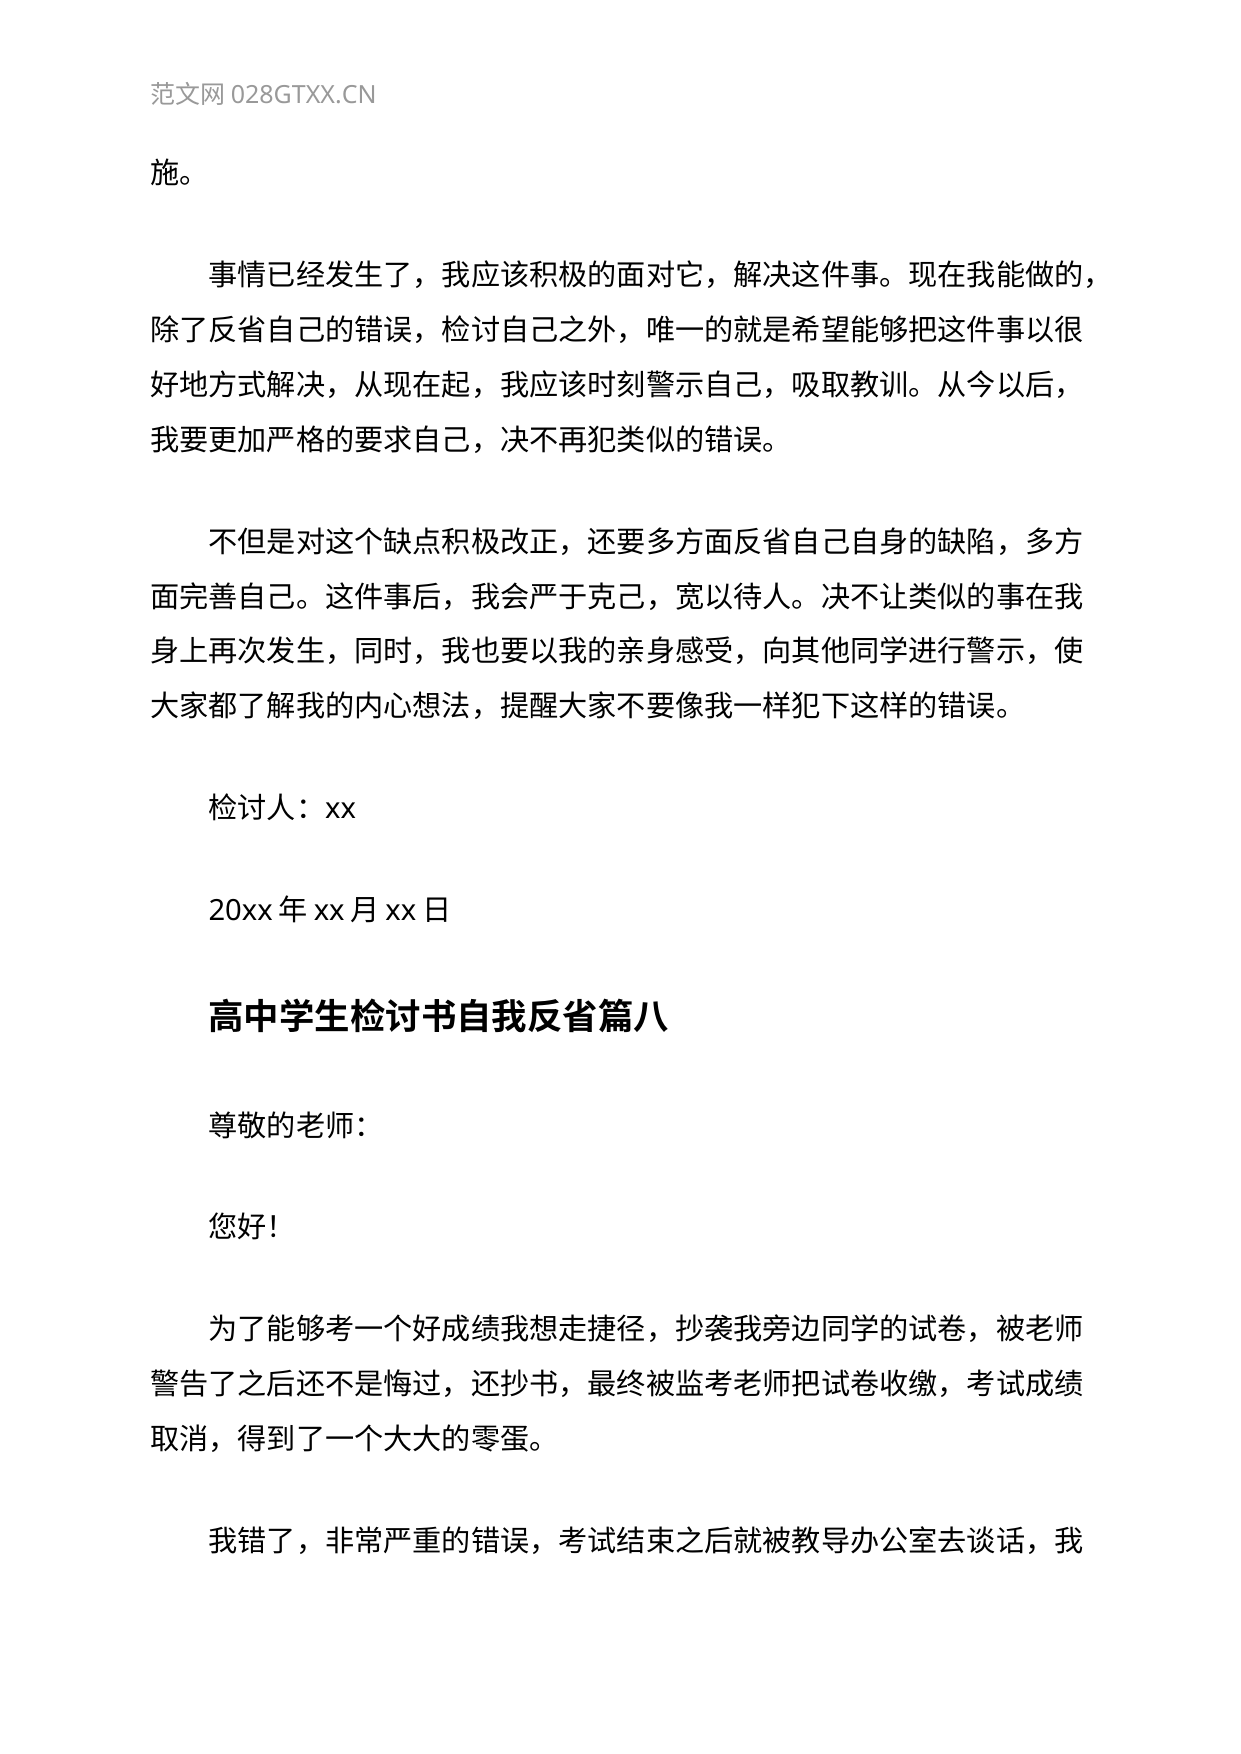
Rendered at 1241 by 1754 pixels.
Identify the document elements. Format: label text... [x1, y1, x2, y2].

text 不但是对这个缺点积极改正，还要多方面反省自己自身的缺陷，多方面完善自己。这件事后，我会严于克己，宽以待人。决不让类似的事在我身上再次发生，同时，我也要以我的亲身感受，向其他同学进行警示，使大家都了解我的内心想法，提醒大家不要像我一样犯下这样的错误。 [150, 518, 1090, 725]
text 您好！ [150, 1204, 1090, 1246]
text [150, 150, 1090, 192]
text 为了能够考一个好成绩我想走捷径，抄袭我旁边同学的试卷，被老师警告了之后还不是悔过，还抄书，最终被监考老师把试卷收缴，考试成绩取消，得到了一个大大的零蛋。 [150, 1306, 1090, 1458]
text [150, 1517, 1090, 1559]
text 事情已经发生了，我应该积极的面对它，解决这件事。现在我能做的，除了反省自己的错误，检讨自己之外，唯一的就是希望能够把这件事以很好地方式解决，从现在起，我应该时刻警示自己，吸取教训。从今以后，我要更加严格的要求自己，决不再犯类似的错误。 [150, 252, 1090, 459]
text 20xx年xx月xx日 [150, 887, 1090, 929]
text 检讨人：xx [150, 785, 1090, 827]
text 尊敬的老师： [150, 1102, 1090, 1144]
text 高中学生检讨书自我反省篇八 [150, 989, 1090, 1040]
